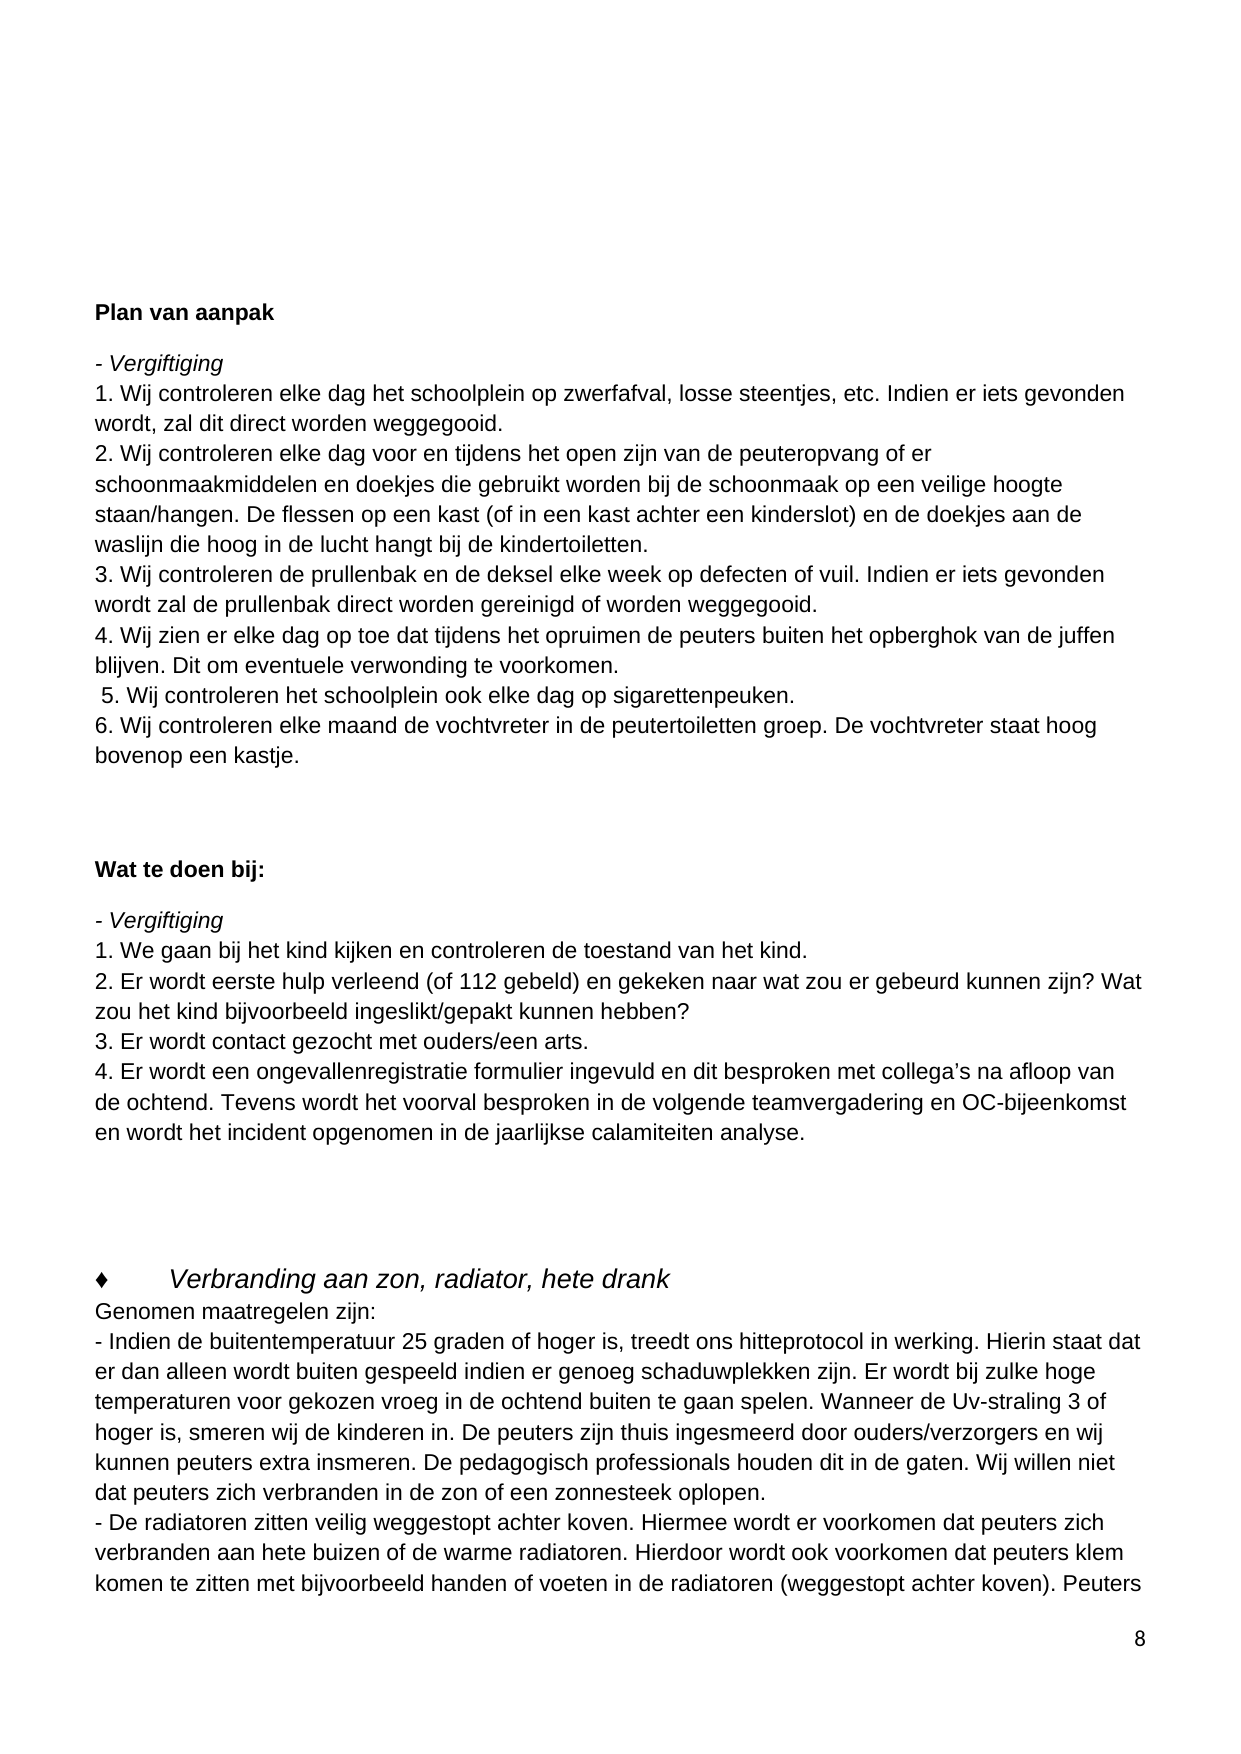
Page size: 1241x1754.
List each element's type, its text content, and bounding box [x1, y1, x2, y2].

text Wat te doen bij: [94, 856, 1146, 882]
text - Vergiftiging 1. Wij controleren elke dag het schoolplein op zwerfafval, losse steentjes, etc. Indien er iets gevonden wordt, zal dit direct worden weggegooid. 2. Wij controleren elke dag voor en tijdens het open zijn van de peuteropvang of er schoonmaakmiddelen en doekjes die gebruikt worden bij de schoonmaak op een veilige hoogte staan/hangen. De flessen op een kast (of in een kast achter een kinderslot) en de doekjes aan de waslijn die hoog in de lucht hangt bij de kindertoiletten. 3. Wij controleren de prullenbak en de deksel elke week op defecten of vuil. Indien er iets gevonden wordt zal de prullenbak direct worden gereinigd of worden weggegooid. 4. Wij zien er elke dag op toe dat tijdens het opruimen de peuters buiten het opberghok van de juffen blijven. Dit om eventuele verwonding te voorkomen. [94, 350, 1146, 678]
text - Vergiftiging 1. We gaan bij het kind kijken en controleren de toestand van het kind. 2. Er wordt eerste hulp verleend (of 112 gebeld) en gekeken naar wat zou er gebeurd kunnen zijn? Wat zou het kind bijvoorbeeld ingeslikt/gepakt kunnen hebben? 3. Er wordt contact gezocht met ouders/een arts. 4. Er wordt een ongevallenregistratie formulier ingevuld en dit besproken met collega’s na afloop van de ochtend. Tevens wordt het voorval besproken in de volgende teamvergadering en OC-bijeenkomst en wordt het incident opgenomen in de jaarlijkse calamiteiten analyse. [94, 907, 1146, 1238]
text 5. Wij controleren het schoolplein ook elke dag op sigarettenpeuken. 6. Wij controleren elke maand de vochtvreter in de peutertoiletten groep. De vochtvreter staat hoog bovenop een kastje. [94, 682, 1146, 801]
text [94, 1263, 1146, 1596]
text Plan van aanpak [94, 299, 1146, 325]
